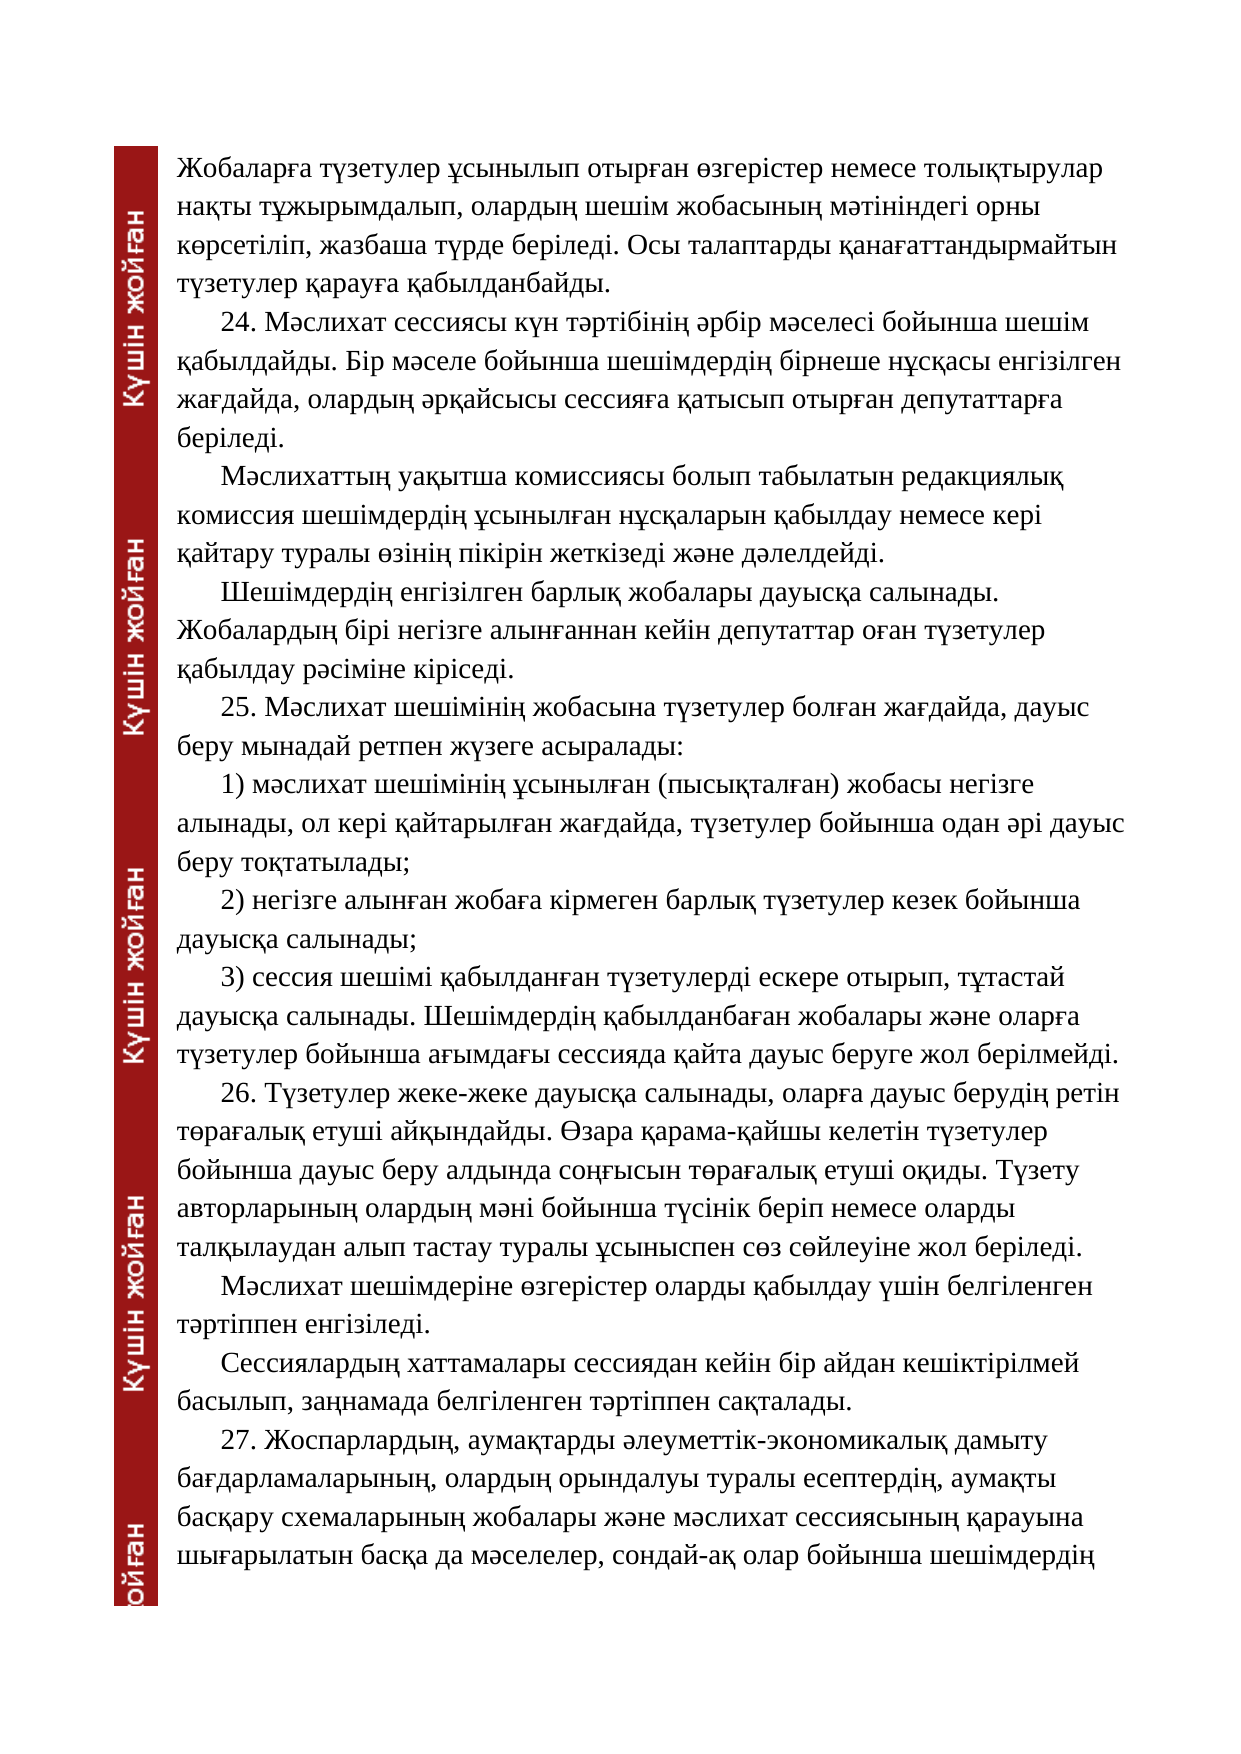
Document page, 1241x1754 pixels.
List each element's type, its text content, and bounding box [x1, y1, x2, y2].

picture [114, 146, 158, 150]
picture [114, 1571, 158, 1606]
